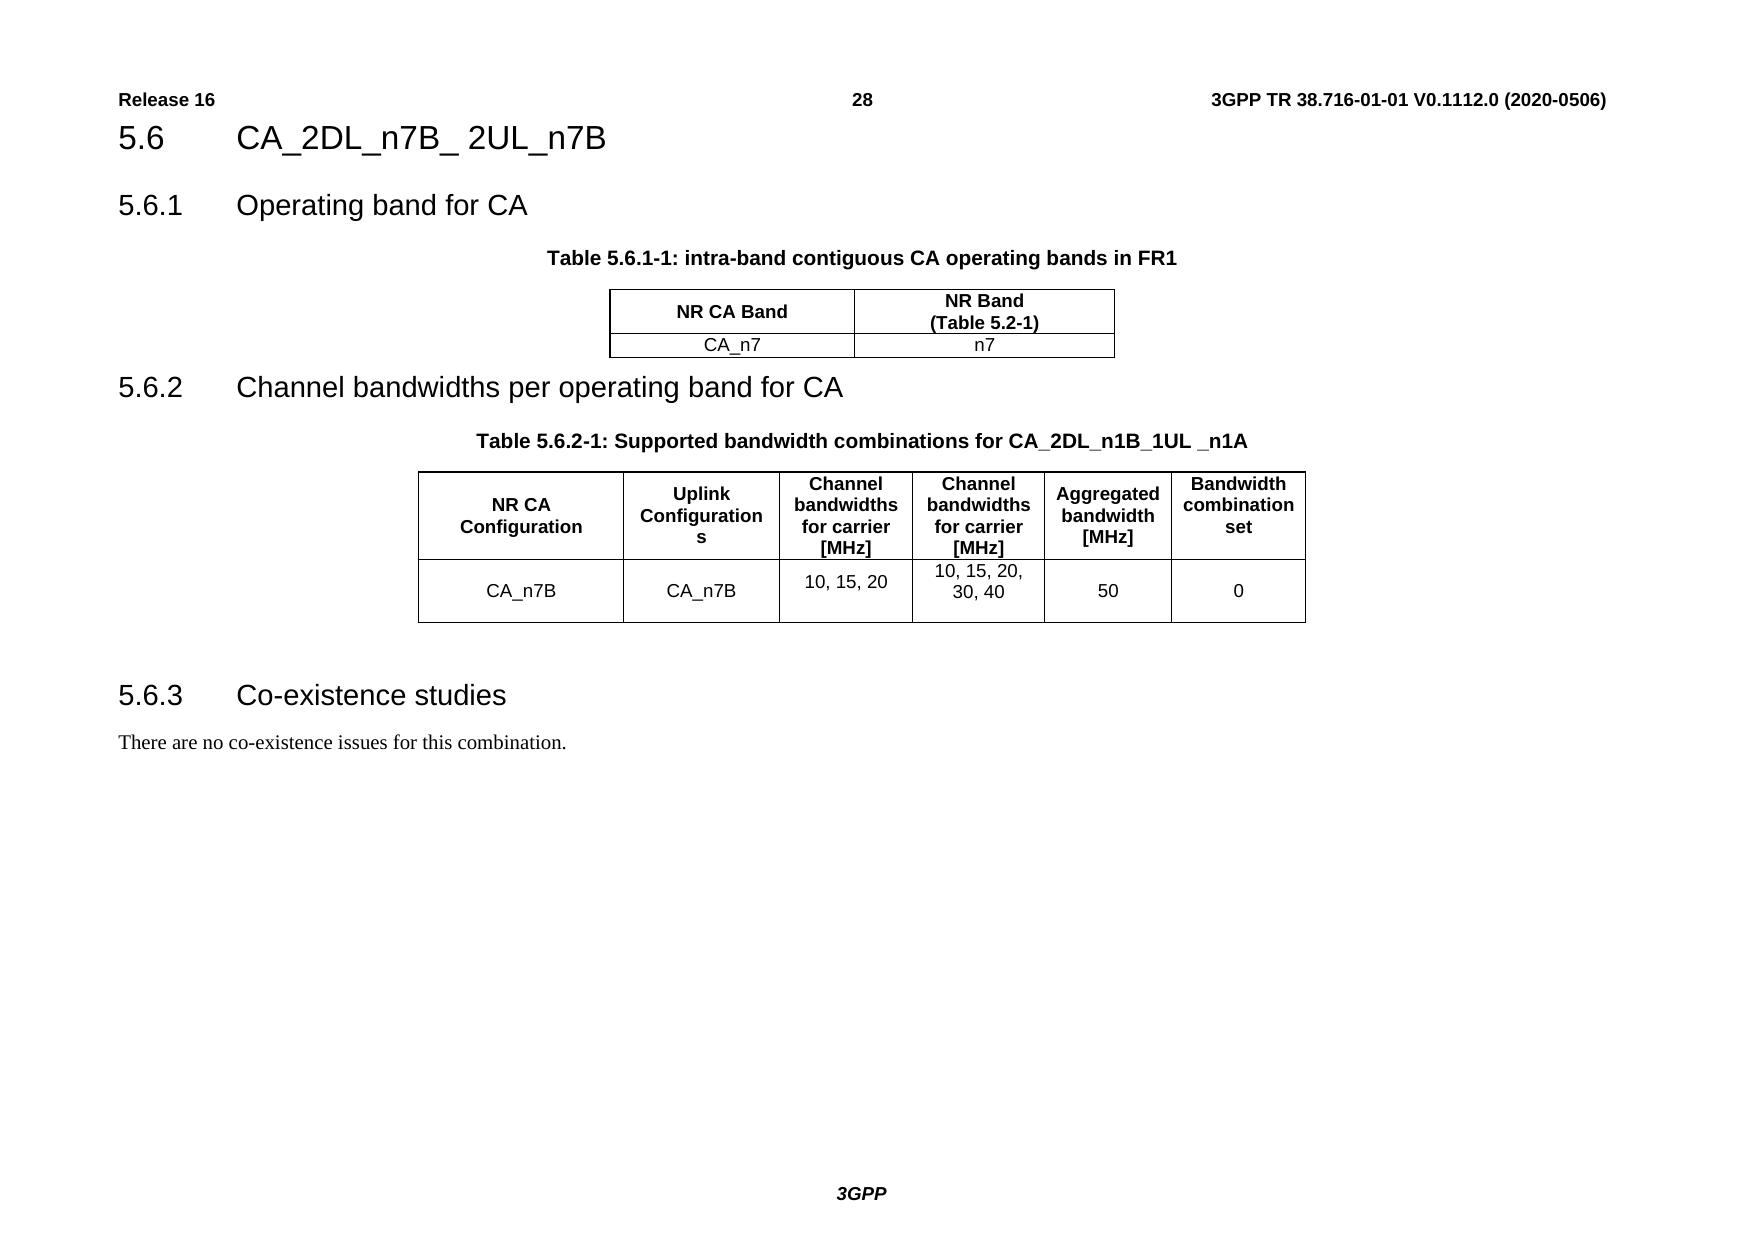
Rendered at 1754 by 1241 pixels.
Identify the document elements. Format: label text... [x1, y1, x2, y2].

table_cell 0 [1172, 560, 1305, 622]
subtitle 5.6.1 Operating band for CA [118, 188, 1606, 221]
subtitle 5.6 CA_2DL_n7B_ 2UL_n7B [118, 118, 1606, 156]
table_cell 10, 15, 20 [780, 560, 912, 622]
text There are no co-existence issues for this combination. [118, 730, 1606, 754]
table_header NR CA Band [611, 290, 854, 333]
table_cell 50 [1045, 560, 1171, 622]
text Table 5.6.2-1: Supported bandwidth combinations for CA_2DL_n1B_1UL _n1A [118, 429, 1606, 453]
table_cell CA_n7B [624, 560, 779, 622]
table_cell CA_n7B [419, 560, 623, 622]
table_header NR CA Configuration [419, 473, 623, 559]
table_header Uplink Configurations [624, 473, 779, 559]
table_header Channel bandwidths for carrier [MHz] [780, 473, 912, 559]
subtitle 5.6.3 Co-existence studies [118, 678, 1606, 711]
table_cell n7 [855, 334, 1114, 357]
text Table 5.6.1-1: intra-band contiguous CA operating bands in FR1 [118, 246, 1606, 270]
table_cell 10, 15, 20, 30, 40 [913, 560, 1044, 622]
table_header NR Band (Table 5.2-1) [855, 290, 1114, 333]
table_header Aggregated bandwidth [MHz] [1045, 473, 1171, 559]
table_header Bandwidth combination set [1172, 473, 1305, 559]
subtitle 5.6.2 Channel bandwidths per operating band for CA [118, 370, 1606, 404]
table_cell CA_n7 [611, 334, 854, 357]
table_header Channel bandwidths for carrier [MHz] [913, 473, 1044, 559]
